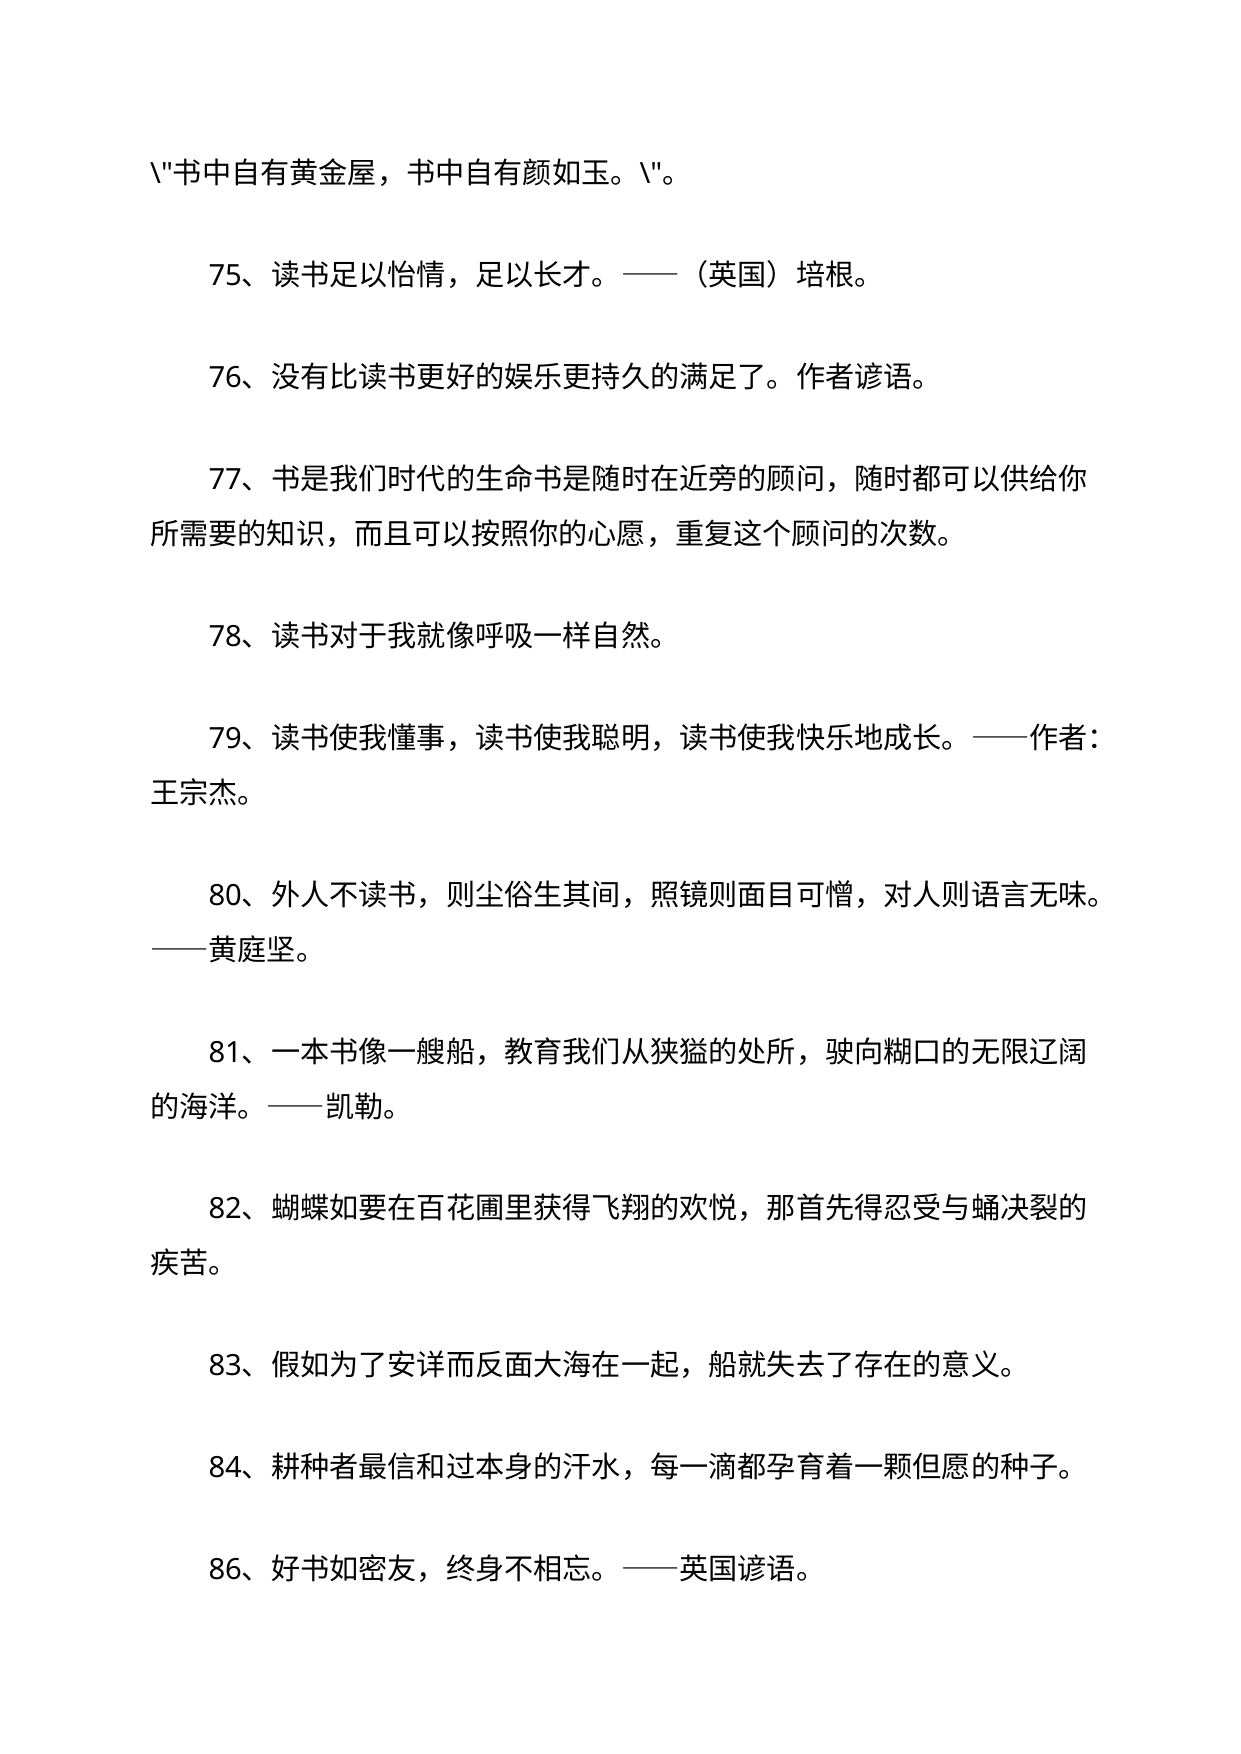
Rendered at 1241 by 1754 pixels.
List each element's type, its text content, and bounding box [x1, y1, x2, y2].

text 79、读书使我懂事，读书使我聪明，读书使我快乐地成长。——作者：王宗杰。 [150, 715, 1090, 812]
text 75、读书足以怡情，足以长才。——（英国）培根。 [150, 252, 1090, 294]
text 76、没有比读书更好的娱乐更持久的满足了。作者谚语。 [150, 354, 1090, 396]
text 77、书是我们时代的生命书是随时在近旁的顾问，随时都可以供给你所需要的知识，而且可以按照你的心愿，重复这个顾问的次数。 [150, 456, 1090, 553]
text 83、假如为了安详而反面大海在一起，船就失去了存在的意义。 [150, 1342, 1090, 1384]
text 82、蝴蝶如要在百花圃里获得飞翔的欢悦，那首先得忍受与蛹决裂的疾苦。 [150, 1185, 1090, 1282]
text 84、耕种者最信和过本身的汗水，每一滴都孕育着一颗但愿的种子。 [150, 1444, 1090, 1486]
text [150, 150, 1090, 192]
text 81、一本书像一艘船，教育我们从狭獈的处所，驶向糊口的无限辽阔的海洋。——凯勒。 [150, 1028, 1090, 1126]
text 80、外人不读书，则尘俗生其间，照镜则面目可憎，对人则语言无味。——黄庭坚。 [150, 871, 1090, 969]
text 86、好书如密友，终身不相忘。——英国谚语。 [150, 1546, 1090, 1588]
text 78、读书对于我就像呼吸一样自然。 [150, 613, 1090, 655]
